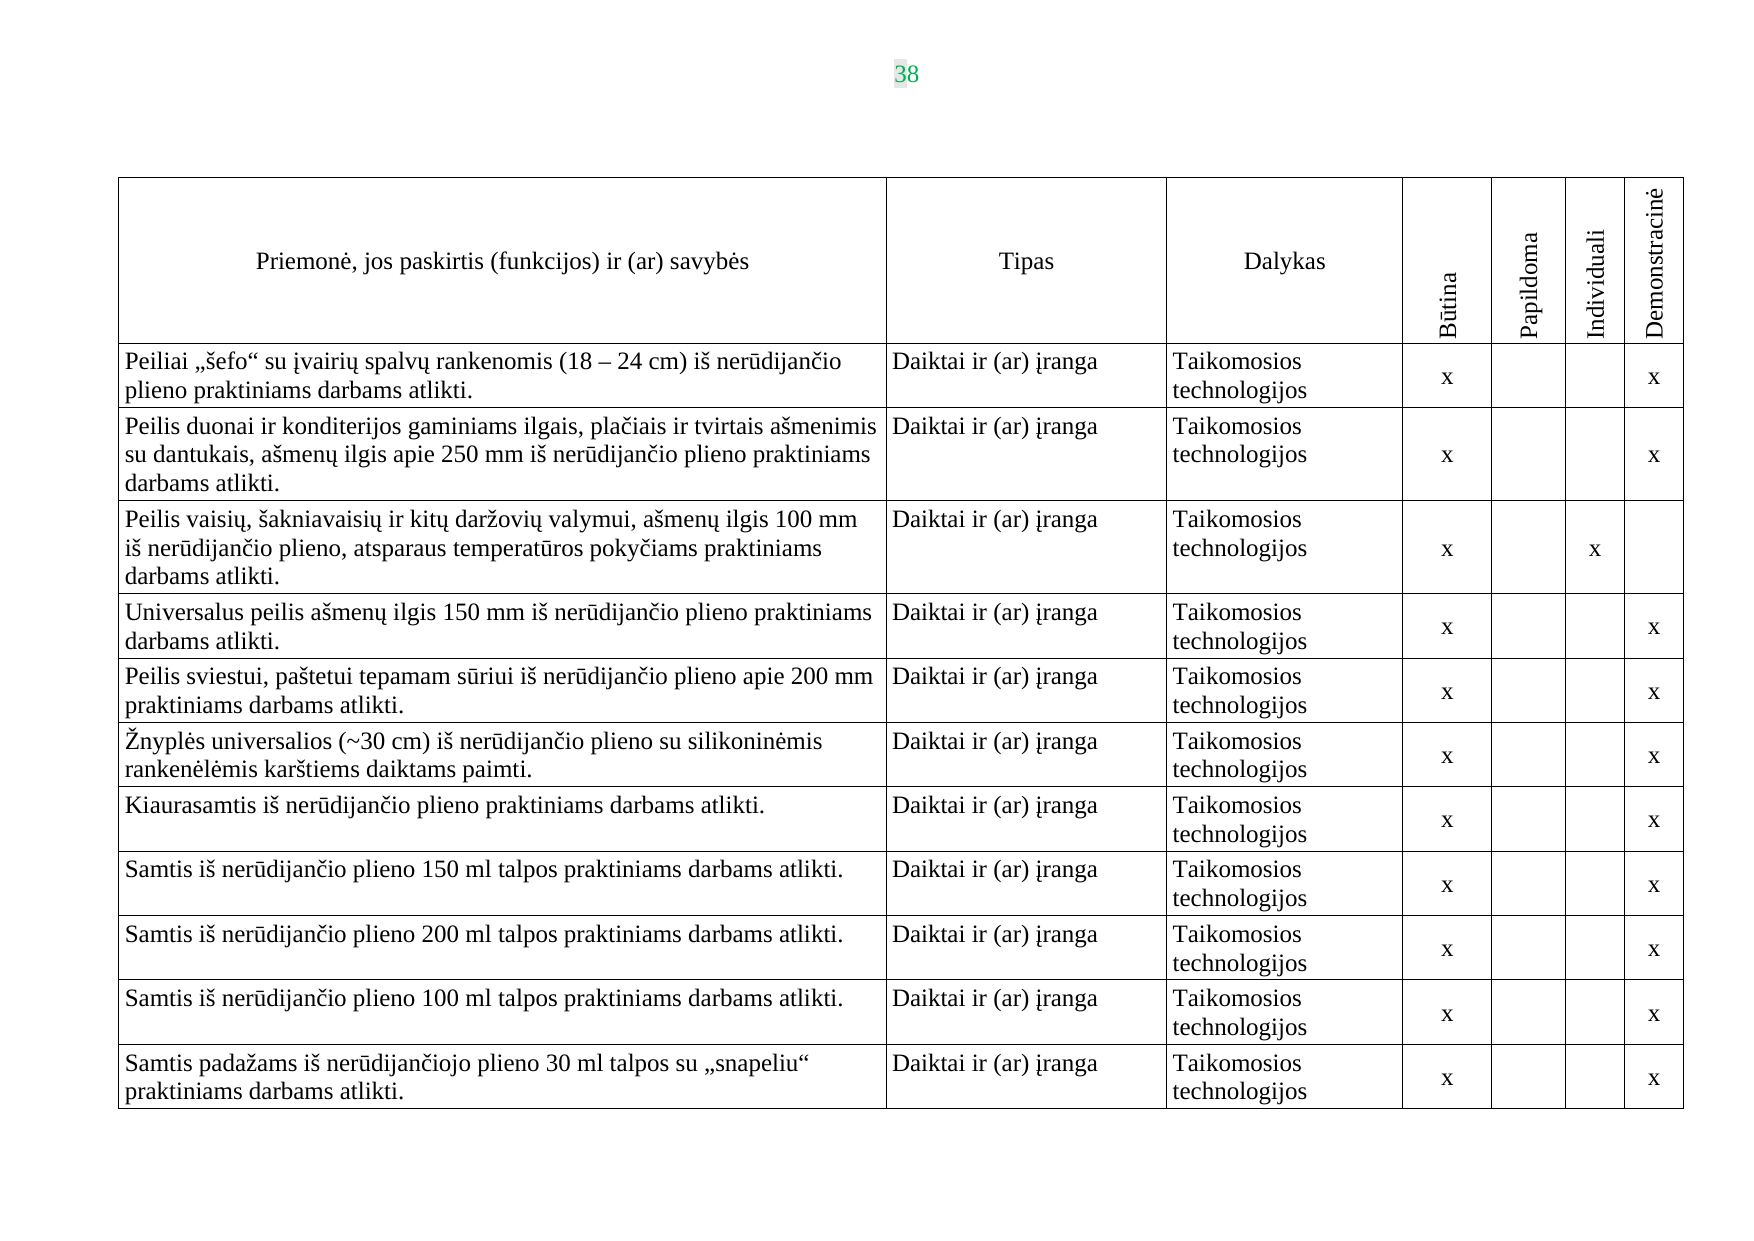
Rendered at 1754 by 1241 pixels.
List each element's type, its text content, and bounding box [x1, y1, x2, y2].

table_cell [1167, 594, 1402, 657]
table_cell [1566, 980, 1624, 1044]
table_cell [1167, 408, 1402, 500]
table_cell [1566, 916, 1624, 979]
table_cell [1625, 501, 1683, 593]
table_header Demonstracinė [1625, 178, 1683, 342]
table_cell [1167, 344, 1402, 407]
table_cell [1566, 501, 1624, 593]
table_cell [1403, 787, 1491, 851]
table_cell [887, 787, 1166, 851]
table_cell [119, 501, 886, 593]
table_header Dalykas [1167, 178, 1402, 342]
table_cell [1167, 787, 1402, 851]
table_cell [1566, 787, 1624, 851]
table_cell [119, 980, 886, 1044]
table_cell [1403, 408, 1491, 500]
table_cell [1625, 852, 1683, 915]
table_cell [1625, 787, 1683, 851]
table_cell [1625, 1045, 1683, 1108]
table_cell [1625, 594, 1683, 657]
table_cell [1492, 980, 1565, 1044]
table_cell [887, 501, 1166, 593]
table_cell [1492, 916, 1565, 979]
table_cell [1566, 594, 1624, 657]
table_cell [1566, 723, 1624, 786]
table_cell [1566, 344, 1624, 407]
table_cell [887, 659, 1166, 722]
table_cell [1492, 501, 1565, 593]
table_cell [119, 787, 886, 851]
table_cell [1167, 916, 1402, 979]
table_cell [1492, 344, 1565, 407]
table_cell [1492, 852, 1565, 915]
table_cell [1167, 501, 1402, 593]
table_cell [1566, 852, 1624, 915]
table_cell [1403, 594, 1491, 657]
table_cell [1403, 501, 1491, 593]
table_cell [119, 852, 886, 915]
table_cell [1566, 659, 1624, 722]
table_header Būtina [1403, 178, 1491, 342]
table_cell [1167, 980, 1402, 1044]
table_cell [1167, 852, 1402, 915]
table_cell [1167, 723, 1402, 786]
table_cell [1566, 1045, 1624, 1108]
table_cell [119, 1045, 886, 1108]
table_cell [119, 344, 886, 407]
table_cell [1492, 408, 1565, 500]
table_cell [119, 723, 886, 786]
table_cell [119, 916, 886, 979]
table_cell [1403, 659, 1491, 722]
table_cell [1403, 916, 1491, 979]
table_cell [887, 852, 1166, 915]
table_header Individuali [1566, 178, 1624, 342]
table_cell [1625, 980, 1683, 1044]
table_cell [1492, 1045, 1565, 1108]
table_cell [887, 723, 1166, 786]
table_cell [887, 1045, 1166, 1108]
table_header Tipas [887, 178, 1166, 342]
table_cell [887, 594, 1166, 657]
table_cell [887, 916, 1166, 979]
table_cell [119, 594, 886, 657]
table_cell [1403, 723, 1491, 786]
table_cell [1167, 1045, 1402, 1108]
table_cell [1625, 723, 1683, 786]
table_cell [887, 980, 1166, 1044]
table_header Papildoma [1492, 178, 1565, 342]
table_header Priemonė, jos paskirtis (funkcijos) ir (ar) savybės [119, 178, 886, 342]
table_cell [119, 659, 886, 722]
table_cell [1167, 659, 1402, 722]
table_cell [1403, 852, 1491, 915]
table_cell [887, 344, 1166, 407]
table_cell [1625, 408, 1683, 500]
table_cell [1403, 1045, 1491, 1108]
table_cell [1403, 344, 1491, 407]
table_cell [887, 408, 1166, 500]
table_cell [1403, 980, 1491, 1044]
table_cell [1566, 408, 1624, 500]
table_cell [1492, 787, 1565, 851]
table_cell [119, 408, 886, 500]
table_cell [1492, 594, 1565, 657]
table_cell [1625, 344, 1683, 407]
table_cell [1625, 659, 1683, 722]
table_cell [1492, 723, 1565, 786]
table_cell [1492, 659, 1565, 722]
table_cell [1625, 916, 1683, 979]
